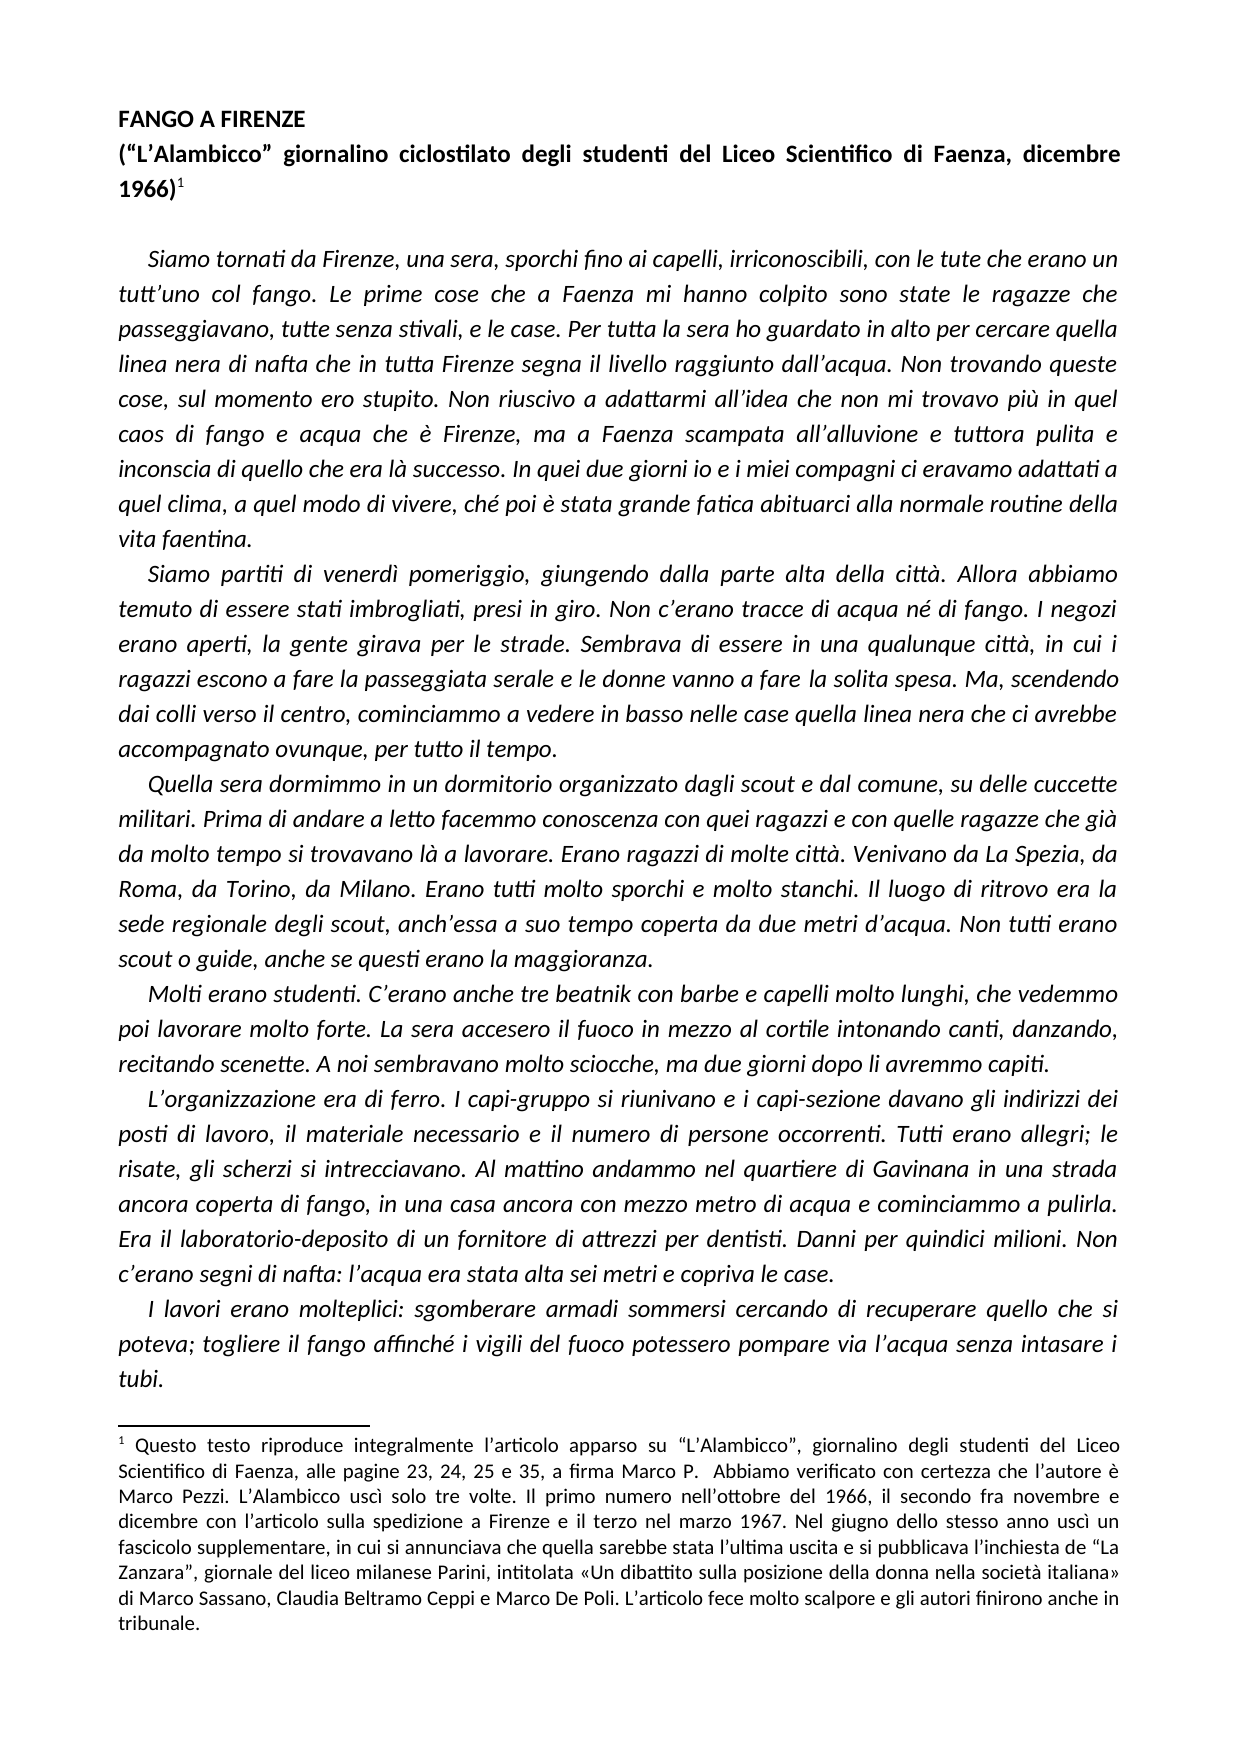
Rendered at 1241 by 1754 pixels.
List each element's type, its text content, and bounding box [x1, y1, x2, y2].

text L’organizzazione era di ferro. I capi-gruppo si riunivano e i capi-sezione davano gli indirizzi dei posti di lavoro, il materiale necessario e il numero di persone occorrenti. Tutti erano allegri; le risate, gli scherzi si intrecciavano. Al mattino andammo nel quartiere di Gavinana in una strada ancora coperta di fango, in una casa ancora con mezzo metro di acqua e cominciammo a pulirla. Era il laboratorio-deposito di un fornitore di attrezzi per dentisti. Danni per quindici milioni. Non c’erano segni di nafta: l’acqua era stata alta sei metri e copriva le case. [118, 1083, 1122, 1289]
text Siamo partiti di venerdì pomeriggio, giungendo dalla parte alta della città. Allora abbiamo temuto di essere stati imbrogliati, presi in giro. Non c’erano tracce di acqua né di fango. I negozi erano aperti, la gente girava per le strade. Sembrava di essere in una qualunque città, in cui i ragazzi escono a fare la passeggiata serale e le donne vanno a fare la solita spesa. Ma, scendendo dai colli verso il centro, cominciammo a vedere in basso nelle case quella linea nera che ci avrebbe accompagnato ovunque, per tutto il tempo. [118, 558, 1122, 764]
text Quella sera dormimmo in un dormitorio organizzato dagli scout e dal comune, su delle cuccette militari. Prima di andare a letto facemmo conoscenza con quei ragazzi e con quelle ragazze che già da molto tempo si trovavano là a lavorare. Erano ragazzi di molte città. Venivano da La Spezia, da Roma, da Torino, da Milano. Erano tutti molto sporchi e molto stanchi. Il luogo di ritrovo era la sede regionale degli scout, anch’essa a suo tempo coperta da due metri d’acqua. Non tutti erano scout o guide, anche se questi erano la maggioranza. [118, 768, 1122, 974]
text I lavori erano molteplici: sgomberare armadi sommersi cercando di recuperare quello che si poteva; togliere il fango affinché i vigili del fuoco potessero pompare via l’acqua senza intasare i tubi. [118, 1293, 1122, 1394]
text Siamo tornati da Firenze, una sera, sporchi fino ai capelli, irriconoscibili, con le tute che erano un tutt’uno col fango. Le prime cose che a Faenza mi hanno colpito sono state le ragazze che passeggiavano, tutte senza stivali, e le case. Per tutta la sera ho guardato in alto per cercare quella linea nera di nafta che in tutta Firenze segna il livello raggiunto dall’acqua. Non trovando queste cose, sul momento ero stupito. Non riuscivo a adattarmi all’idea che non mi trovavo più in quel caos di fango e acqua che è Firenze, ma a Faenza scampata all’alluvione e tuttora pulita e inconscia di quello che era là successo. In quei due giorni io e i miei compagni ci eravamo adattati a quel clima, a quel modo di vivere, ché poi è stata grande fatica abituarci alla normale routine della vita faentina. [118, 243, 1122, 554]
text FANGO A FIRENZE [118, 103, 1122, 134]
text Molti erano studenti. C’erano anche tre beatnik con barbe e capelli molto lunghi, che vedemmo poi lavorare molto forte. La sera accesero il fuoco in mezzo al cortile intonando canti, danzando, recitando scenette. A noi sembravano molto sciocche, ma due giorni dopo li avremmo capiti. [118, 978, 1122, 1079]
text (“L’Alambicco” giornalino ciclostilato degli studenti del Liceo Scientifico di Faenza, dicembre 1966) [118, 138, 1122, 204]
